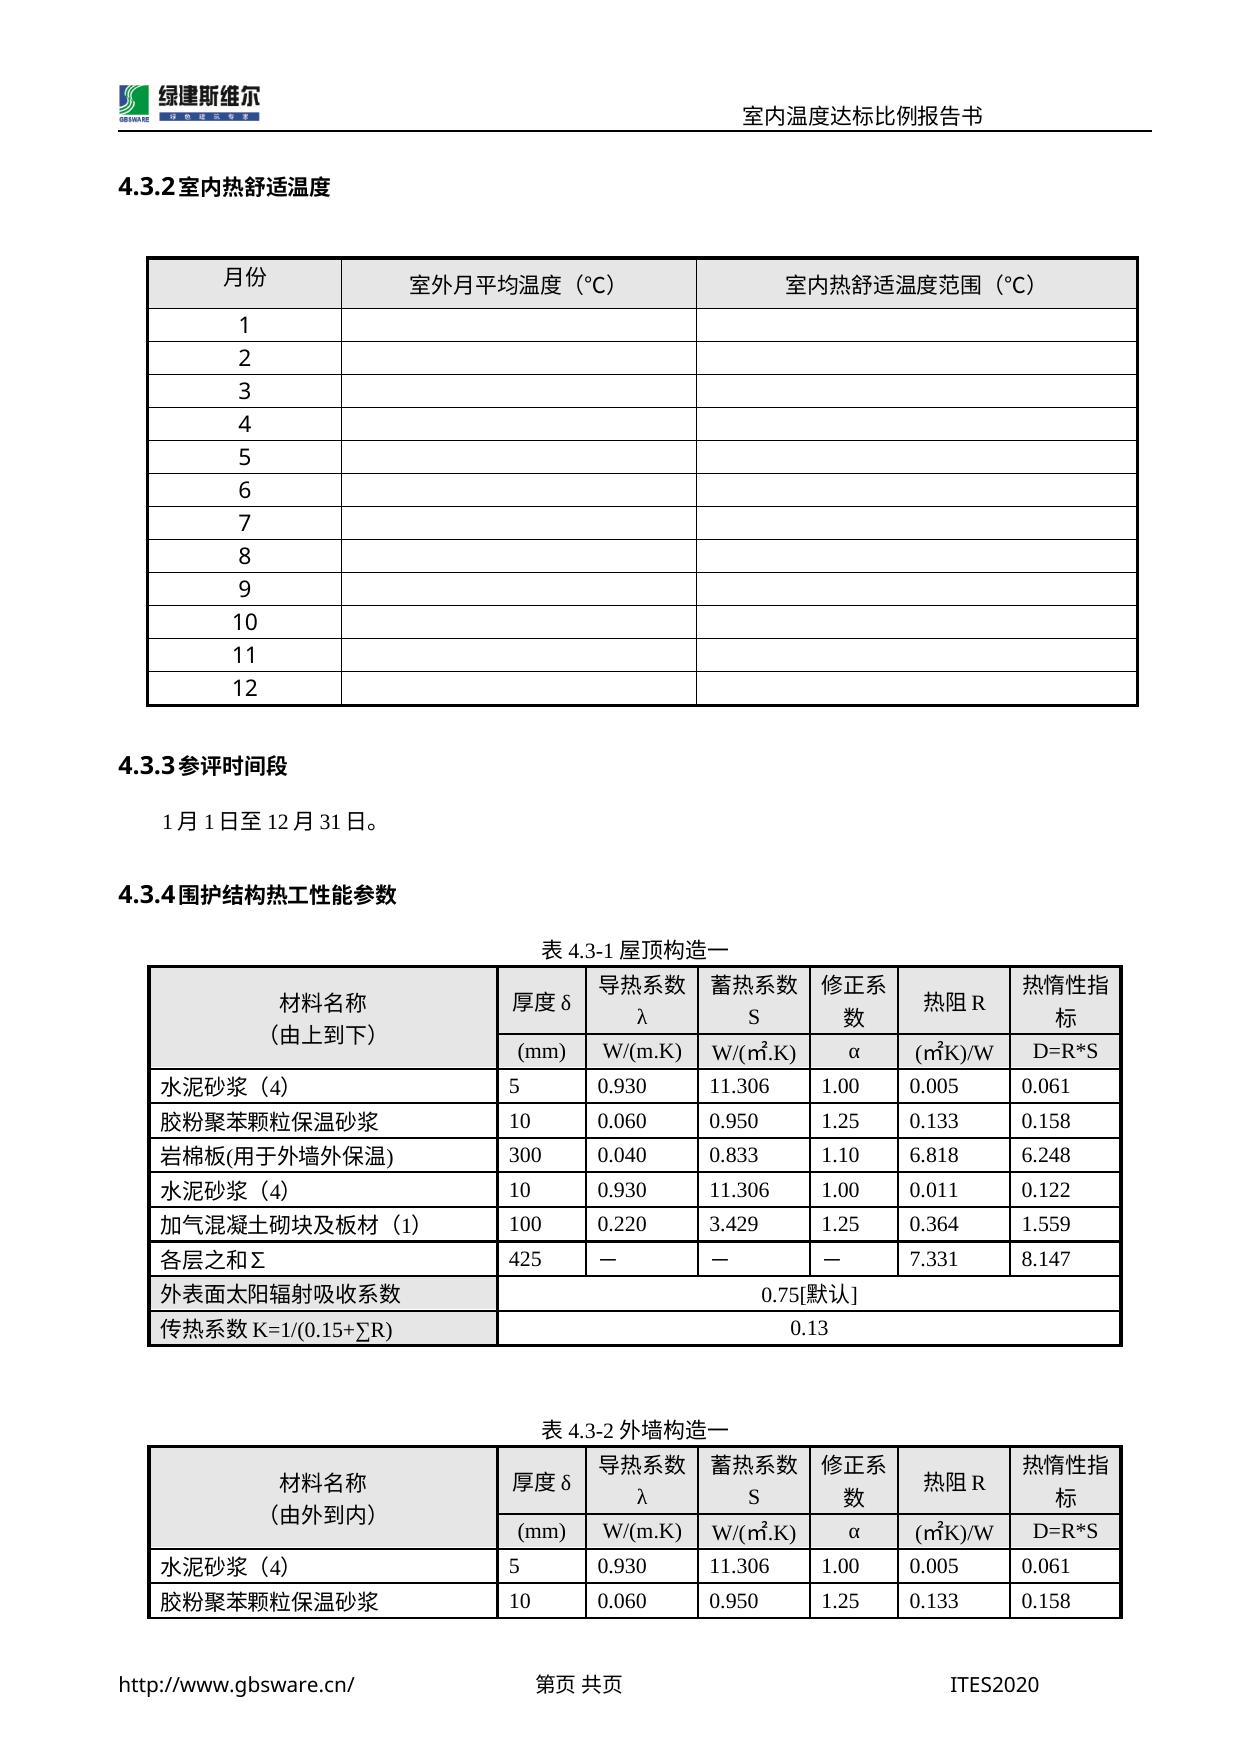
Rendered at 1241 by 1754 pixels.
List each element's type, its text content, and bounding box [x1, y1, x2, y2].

table_header 热惰性指标 [1011, 1448, 1119, 1513]
table_cell [342, 507, 696, 539]
table_cell 5 [499, 1550, 585, 1582]
table_cell 0.005 [899, 1550, 1009, 1582]
table_cell 1.00 [811, 1070, 897, 1102]
table_cell W/(㎡.K) [699, 1515, 809, 1547]
table_header 材料名称 （由外到内） [151, 1448, 496, 1547]
text 1月1日至12月31日。 [118, 803, 1152, 836]
table_cell 3 [149, 375, 341, 407]
table_cell [342, 639, 696, 671]
table_cell α [811, 1035, 897, 1067]
table_cell 0.060 [587, 1104, 697, 1137]
table_cell 1.10 [811, 1139, 897, 1171]
table_cell 水泥砂浆（4） [151, 1173, 496, 1206]
table_cell [697, 375, 1136, 407]
table_cell 8.147 [1011, 1243, 1119, 1275]
table_cell [697, 309, 1136, 341]
text 表 4.3-1 外墙构造一 [118, 1412, 1152, 1445]
table_cell 11.306 [699, 1173, 809, 1206]
table_cell 300 [499, 1139, 585, 1171]
table_header 热惰性指标 [1011, 968, 1119, 1033]
table_cell [697, 474, 1136, 506]
table_cell [697, 639, 1136, 671]
table_cell 4 [149, 408, 341, 440]
table_header 月份 [149, 260, 341, 308]
table_cell 0.133 [899, 1584, 1009, 1617]
table_cell (mm) [499, 1035, 585, 1067]
table_cell 0.930 [587, 1070, 697, 1102]
table_cell 各层之和∑ [151, 1243, 496, 1275]
table_cell W/(m.K) [587, 1515, 697, 1547]
table_cell [697, 606, 1136, 638]
table_cell [697, 573, 1136, 605]
table_cell [697, 441, 1136, 473]
table_cell 11 [149, 639, 341, 671]
table_header 导热系数λ [587, 968, 697, 1033]
table_cell － [587, 1243, 697, 1275]
table_header 修正系数 [811, 968, 897, 1033]
table_header 热阻R [899, 1448, 1009, 1513]
table_cell [342, 342, 696, 374]
table_cell [342, 309, 696, 341]
table_cell 1.00 [811, 1550, 897, 1582]
table_cell W/(㎡.K) [699, 1035, 809, 1067]
table_cell 0.122 [1011, 1173, 1119, 1206]
table_cell 9 [149, 573, 341, 605]
table_cell 外表面太阳辐射吸收系数 [151, 1277, 496, 1309]
table_cell 6.818 [899, 1139, 1009, 1171]
table_cell [697, 540, 1136, 572]
table_cell 100 [499, 1208, 585, 1240]
table_cell 11.306 [699, 1070, 809, 1102]
table_cell 0.061 [1011, 1550, 1119, 1582]
table_header 热阻R [899, 968, 1009, 1033]
table_cell D=R*S [1011, 1035, 1119, 1067]
table_cell 10 [499, 1584, 585, 1617]
table_cell [697, 672, 1136, 704]
table_cell 0.133 [899, 1104, 1009, 1137]
table_cell 10 [499, 1104, 585, 1137]
table_cell [342, 375, 696, 407]
table_header 室外月平均温度（℃） [342, 260, 696, 308]
table_cell 7 [149, 507, 341, 539]
table_cell α [811, 1515, 897, 1547]
table_cell 0.13 [499, 1312, 1119, 1344]
table_cell 0.220 [587, 1208, 697, 1240]
table_header 修正系数 [811, 1448, 897, 1513]
table_cell 0.930 [587, 1173, 697, 1206]
table_cell 2 [149, 342, 341, 374]
table_cell 胶粉聚苯颗粒保温砂浆 [151, 1104, 496, 1137]
table_header 室内热舒适温度范围（℃） [697, 260, 1136, 308]
table_cell 1.25 [811, 1104, 897, 1137]
table_cell 0.75[默认] [499, 1277, 1119, 1309]
table_cell [342, 408, 696, 440]
table_cell [342, 474, 696, 506]
table_header 厚度δ [499, 1448, 585, 1513]
table_cell [697, 507, 1136, 539]
table_cell 0.005 [899, 1070, 1009, 1102]
table_cell (mm) [499, 1515, 585, 1547]
table_cell 0.950 [699, 1584, 809, 1617]
table_cell 425 [499, 1243, 585, 1275]
table_cell 水泥砂浆（4） [151, 1550, 496, 1582]
table_cell 加气混凝土砌块及板材（1） [151, 1208, 496, 1240]
table_cell 10 [149, 606, 341, 638]
table_cell 5 [499, 1070, 585, 1102]
table_cell (㎡K)/W [899, 1515, 1009, 1547]
subtitle 参评时间段 [118, 732, 1152, 797]
table_cell 8 [149, 540, 341, 572]
subtitle 围护结构热工性能参数 [118, 861, 1152, 926]
table_cell 1.25 [811, 1584, 897, 1617]
table_cell 胶粉聚苯颗粒保温砂浆 [151, 1584, 496, 1617]
table_cell 11.306 [699, 1550, 809, 1582]
table_cell [342, 441, 696, 473]
table_cell 7.331 [899, 1243, 1009, 1275]
table_cell 6 [149, 474, 341, 506]
table_cell 1.00 [811, 1173, 897, 1206]
table_cell 0.950 [699, 1104, 809, 1137]
table_cell 3.429 [699, 1208, 809, 1240]
table_cell 岩棉板(用于外墙外保温) [151, 1139, 496, 1171]
table_cell [697, 342, 1136, 374]
table_cell D=R*S [1011, 1515, 1119, 1547]
table_cell － [811, 1243, 897, 1275]
table_cell 0.011 [899, 1173, 1009, 1206]
table_cell 0.833 [699, 1139, 809, 1171]
table_cell (㎡K)/W [899, 1035, 1009, 1067]
table_cell 0.158 [1011, 1104, 1119, 1137]
table_cell 1.25 [811, 1208, 897, 1240]
table_cell 10 [499, 1173, 585, 1206]
table_cell [697, 408, 1136, 440]
table_cell 0.040 [587, 1139, 697, 1171]
subtitle 室内热舒适温度 [118, 153, 1152, 218]
table_header 蓄热系数S [699, 1448, 809, 1513]
table_cell [342, 606, 696, 638]
table_header 导热系数λ [587, 1448, 697, 1513]
table_header 厚度δ [499, 968, 585, 1033]
table_cell 5 [149, 441, 341, 473]
table_cell 0.061 [1011, 1070, 1119, 1102]
table_cell 0.930 [587, 1550, 697, 1582]
table_cell 6.248 [1011, 1139, 1119, 1171]
table_cell － [699, 1243, 809, 1275]
table_header 蓄热系数S [699, 968, 809, 1033]
table_cell [342, 672, 696, 704]
table_cell [342, 540, 696, 572]
table_cell W/(m.K) [587, 1035, 697, 1067]
table_cell 1 [149, 309, 341, 341]
table_cell 1.559 [1011, 1208, 1119, 1240]
table_cell [342, 573, 696, 605]
table_cell 12 [149, 672, 341, 704]
table_cell 0.060 [587, 1584, 697, 1617]
picture [118, 82, 261, 124]
table_header 材料名称 （由上到下） [151, 968, 496, 1067]
table_cell 0.364 [899, 1208, 1009, 1240]
table_cell 传热系数K=1/(0.15+∑R) [151, 1312, 496, 1344]
text 表 4.3-1 屋顶构造一 [118, 932, 1152, 965]
table_cell 水泥砂浆（4） [151, 1070, 496, 1102]
table_cell 0.158 [1011, 1584, 1119, 1617]
